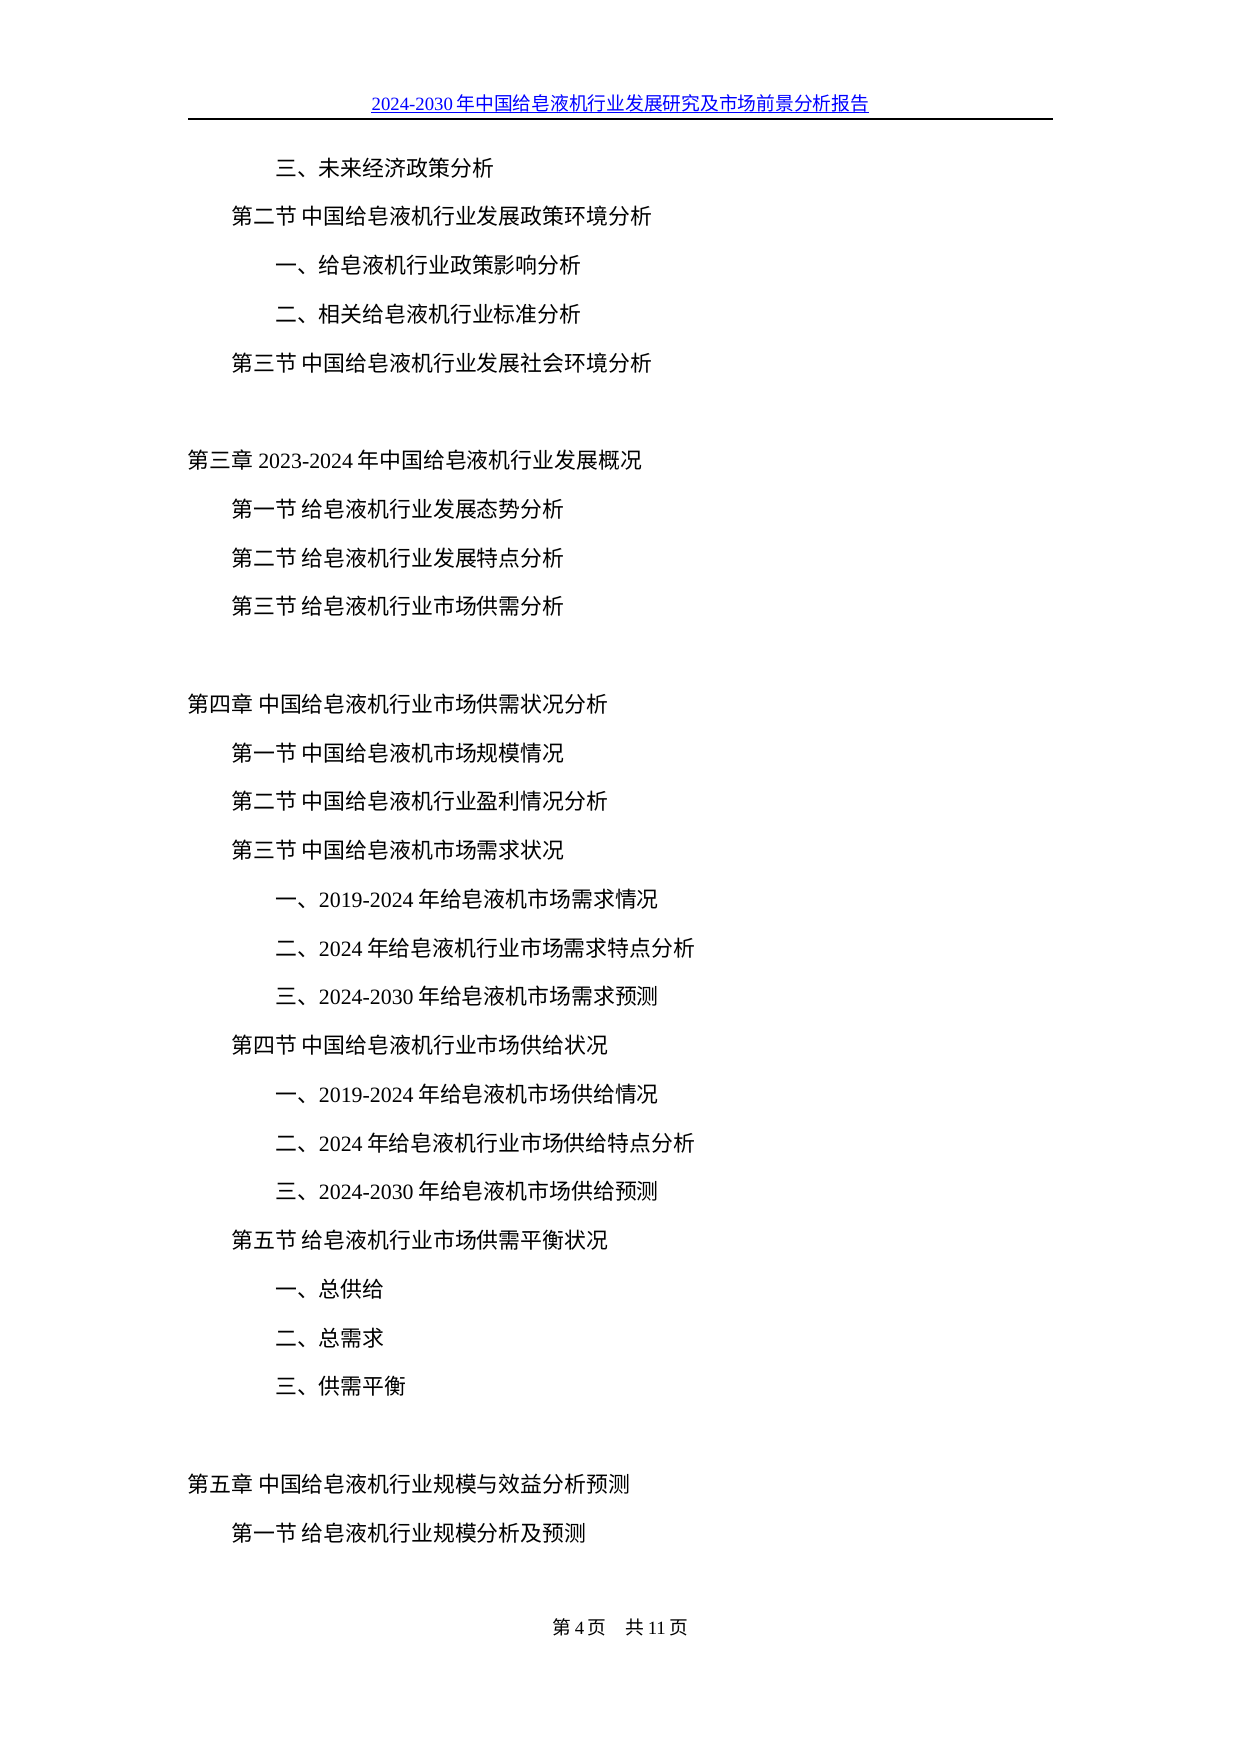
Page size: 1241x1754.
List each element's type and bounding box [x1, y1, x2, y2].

text [187, 150, 1053, 1548]
